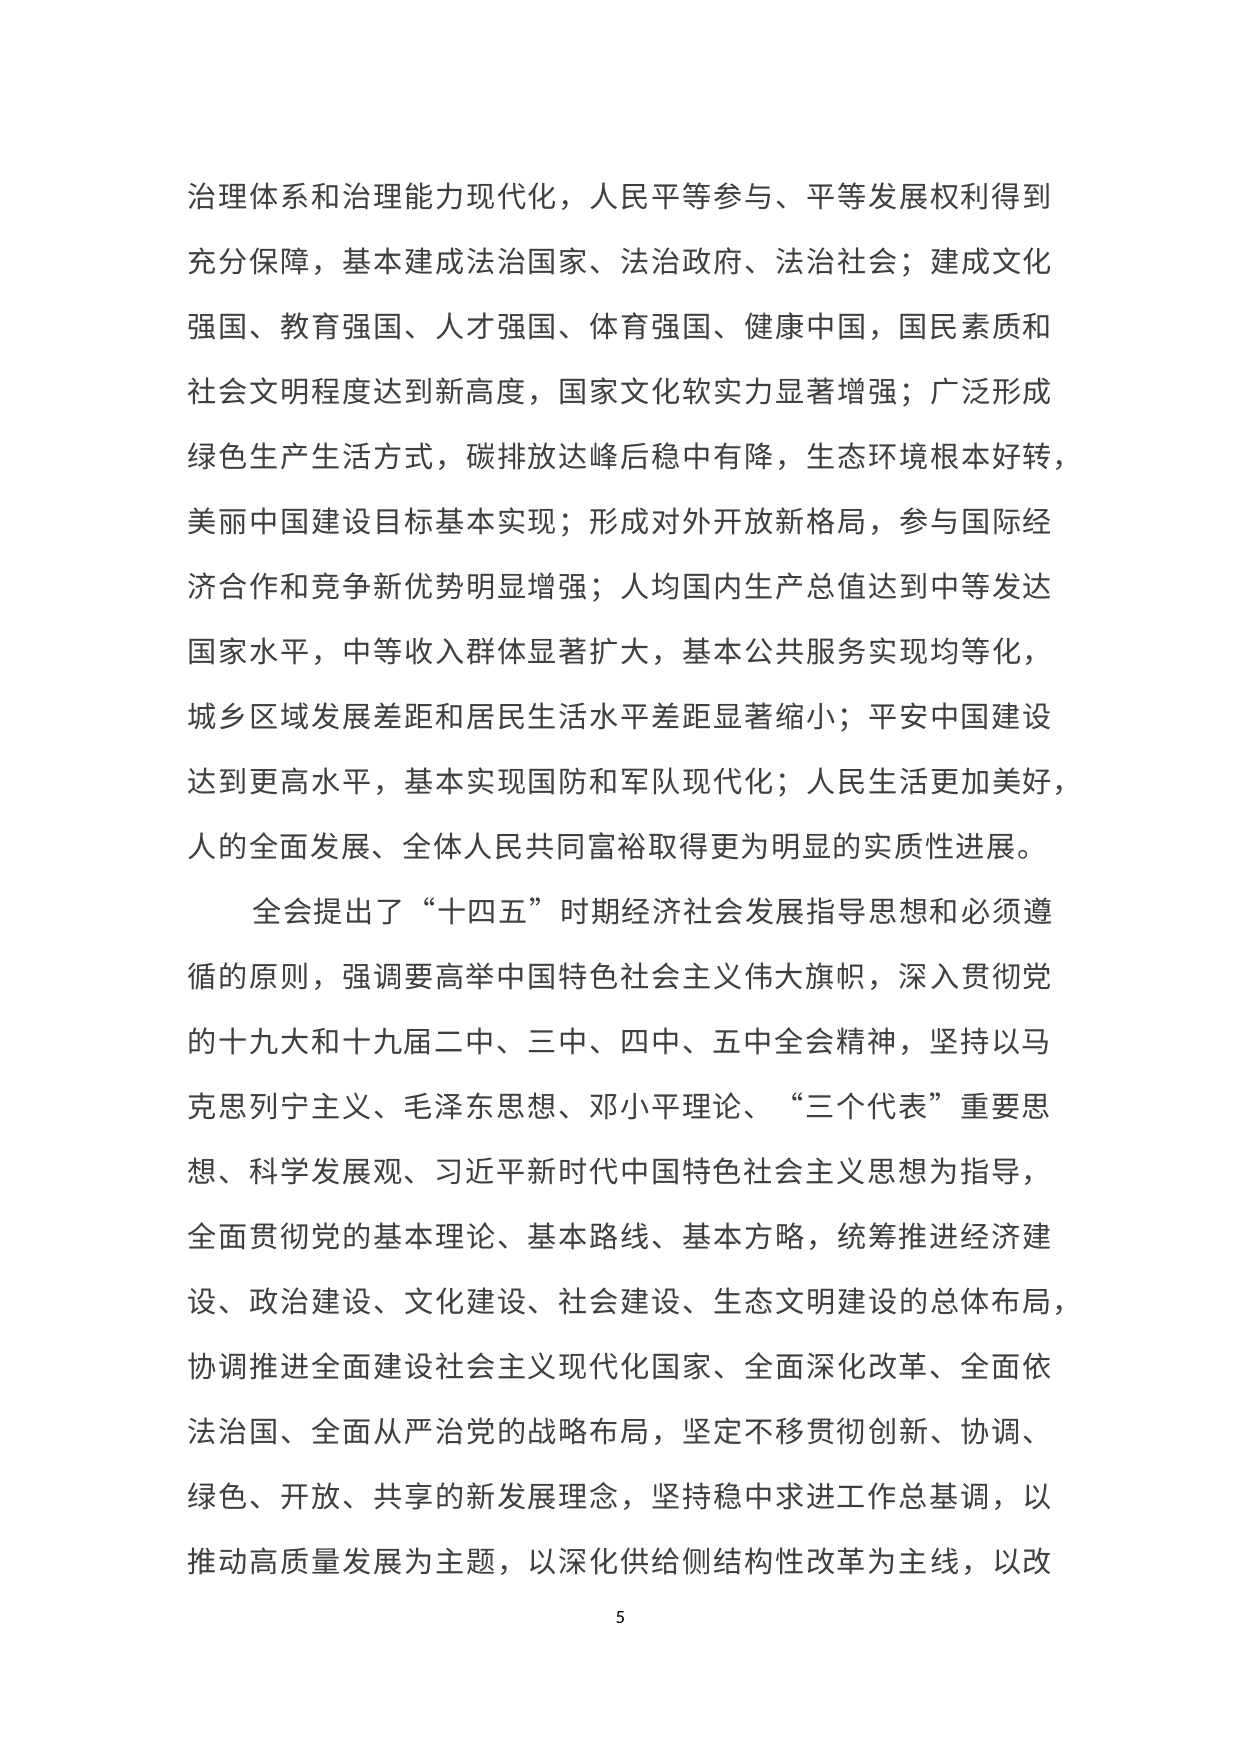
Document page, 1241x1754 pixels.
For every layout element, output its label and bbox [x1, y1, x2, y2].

text [187, 877, 1053, 1592]
text [187, 162, 1053, 877]
